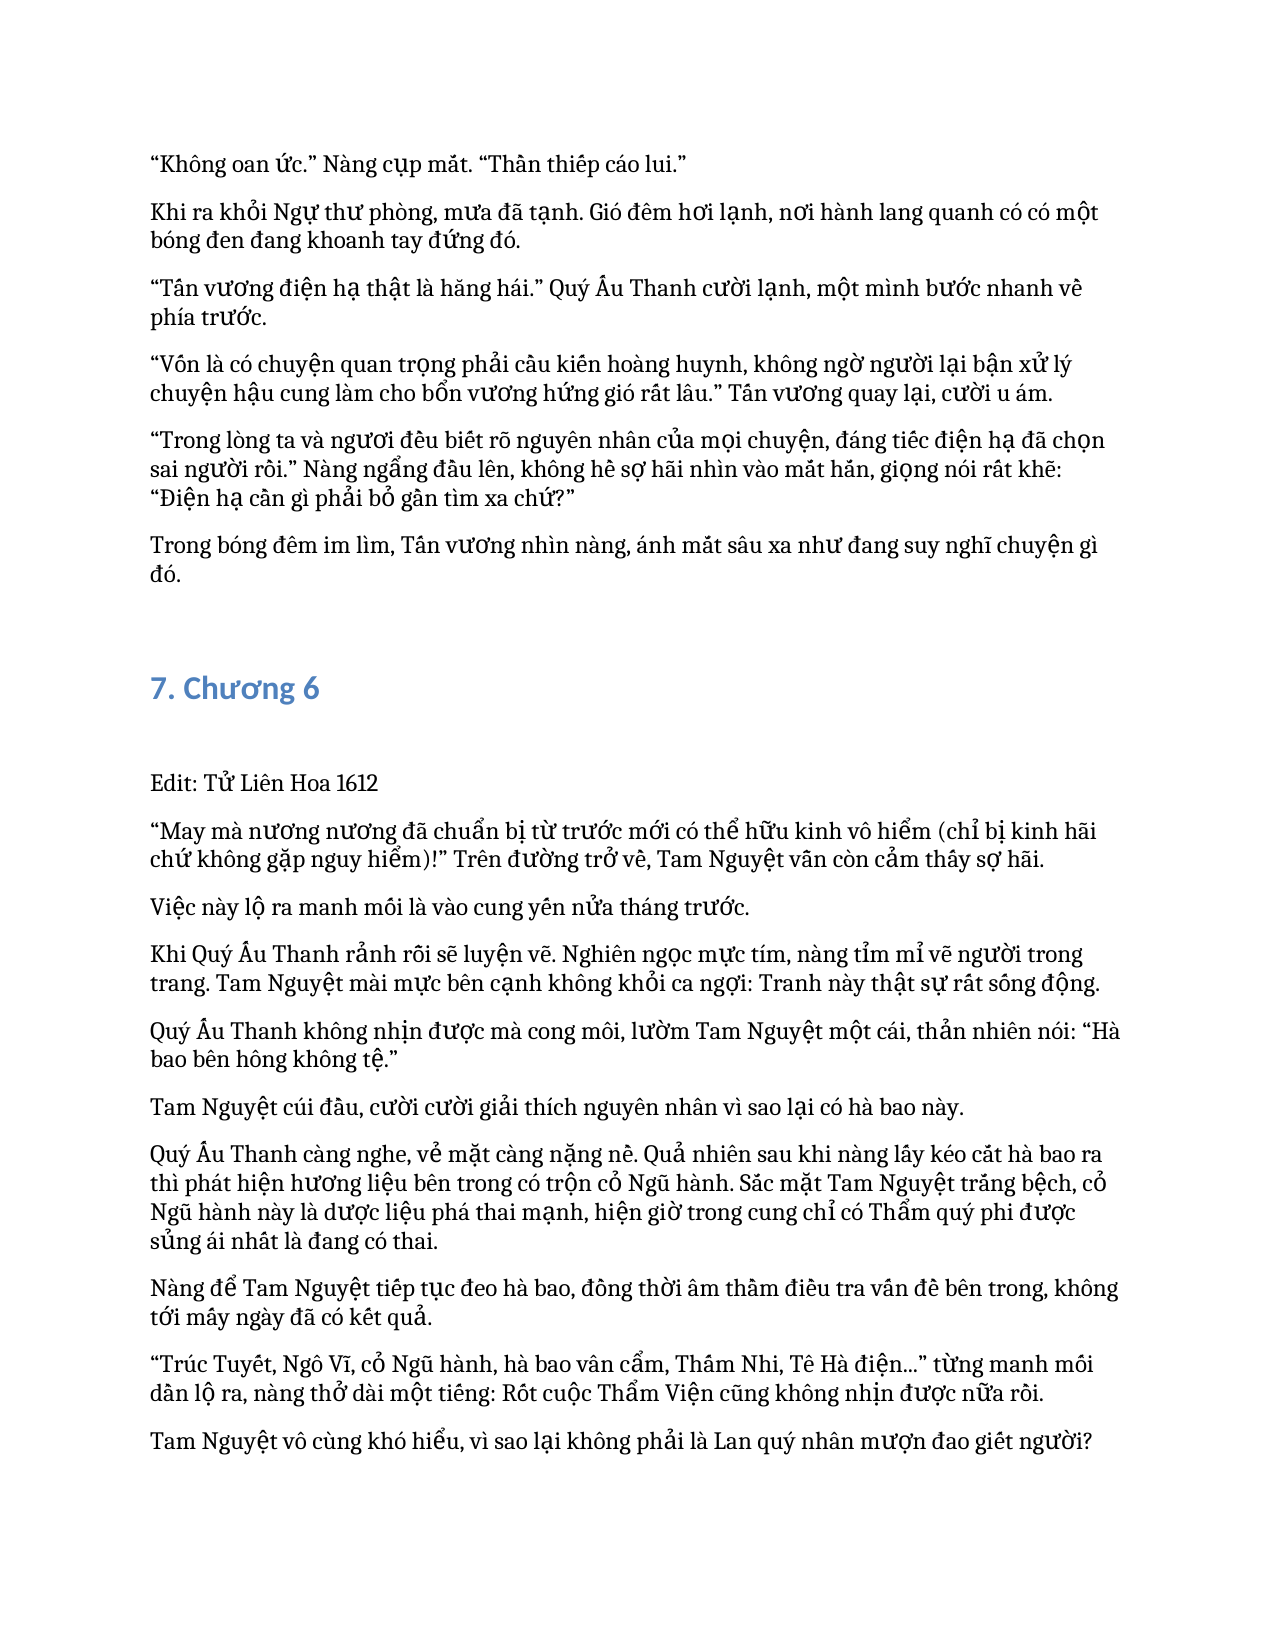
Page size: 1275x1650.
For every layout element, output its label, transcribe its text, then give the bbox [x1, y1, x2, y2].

text Quý Ấu Thanh càng nghe, vẻ mặt càng nặng nề. Quả nhiên sau khi nàng lấy kéo cắt hà bao ra thì phát hiện hương liệu bên trong có trộn cỏ Ngũ hành. Sắc mặt Tam Nguyệt trắng bệch, cỏ Ngũ hành này là dược liệu phá thai mạnh, hiện giờ trong cung chỉ có Thẩm quý phi được sủng ái nhất là đang có thai. [150, 1140, 1125, 1255]
text Trong bóng đêm im lìm, Tấn vương nhìn nàng, ánh mắt sâu xa như đang suy nghĩ chuyện gì đó. [150, 531, 1125, 646]
text “Không oan ức.” Nàng cụp mắt. “Thần thiếp cáo lui.” [150, 150, 1125, 179]
text “Tấn vương điện hạ thật là hăng hái.” Quý Ấu Thanh cười lạnh, một mình bước nhanh về phía trước. [150, 274, 1125, 331]
text Tam Nguyệt cúi đầu, cười cười giải thích nguyên nhân vì sao lại có hà bao này. [150, 1093, 1125, 1122]
text Khi Quý Ấu Thanh rảnh rỗi sẽ luyện vẽ. Nghiên ngọc mực tím, nàng tỉm mỉ vẽ người trong trang. Tam Nguyệt mài mực bên cạnh không khỏi ca ngợi: Tranh này thật sự rất sống động. [150, 940, 1125, 998]
text “Trong lòng ta và ngươi đều biết rõ nguyên nhân của mọi chuyện, đáng tiếc điện hạ đã chọn sai người rồi.” Nàng ngẩng đầu lên, không hề sợ hãi nhìn vào mắt hắn, giọng nói rất khẽ: “Điện hạ cần gì phải bỏ gần tìm xa chứ?” [150, 426, 1125, 512]
text “Trúc Tuyết, Ngô Vĩ, cỏ Ngũ hành, hà bao vân cẩm, Thấm Nhi, Tê Hà điện...” từng manh mối dần lộ ra, nàng thở dài một tiếng: Rốt cuộc Thẩm Viện cũng không nhịn được nữa rồi. [150, 1350, 1125, 1408]
subtitle 7. Chương 6 [150, 667, 1125, 708]
text Việc này lộ ra manh mối là vào cung yến nửa tháng trước. [150, 893, 1125, 922]
text Khi ra khỏi Ngự thư phòng, mưa đã tạnh. Gió đêm hơi lạnh, nơi hành lang quanh có có một bóng đen đang khoanh tay đứng đó. [150, 197, 1125, 255]
text Nàng để Tam Nguyệt tiếp tục đeo hà bao, đồng thời âm thầm điều tra vấn đề bên trong, không tới mấy ngày đã có kết quả. [150, 1274, 1125, 1332]
text Quý Ấu Thanh không nhịn được mà cong môi, lườm Tam Nguyệt một cái, thản nhiên nói: “Hà bao bên hông không tệ.” [150, 1017, 1125, 1074]
text Edit: Tử Liên Hoa 1612 [150, 712, 1125, 798]
text “Vốn là có chuyện quan trọng phải cầu kiến hoàng huynh, không ngờ người lại bận xử lý chuyện hậu cung làm cho bổn vương hứng gió rất lâu.” Tấn vương quay lại, cười u ám. [150, 350, 1125, 407]
text Tam Nguyệt vô cùng khó hiểu, vì sao lại không phải là Lan quý nhân mượn đao giết người? [150, 1427, 1125, 1455]
text “May mà nương nương đã chuẩn bị từ trước mới có thể hữu kinh vô hiểm (chỉ bị kinh hãi chứ không gặp nguy hiểm)!” Trên đường trở về, Tam Nguyệt vẫn còn cảm thấy sợ hãi. [150, 817, 1125, 874]
